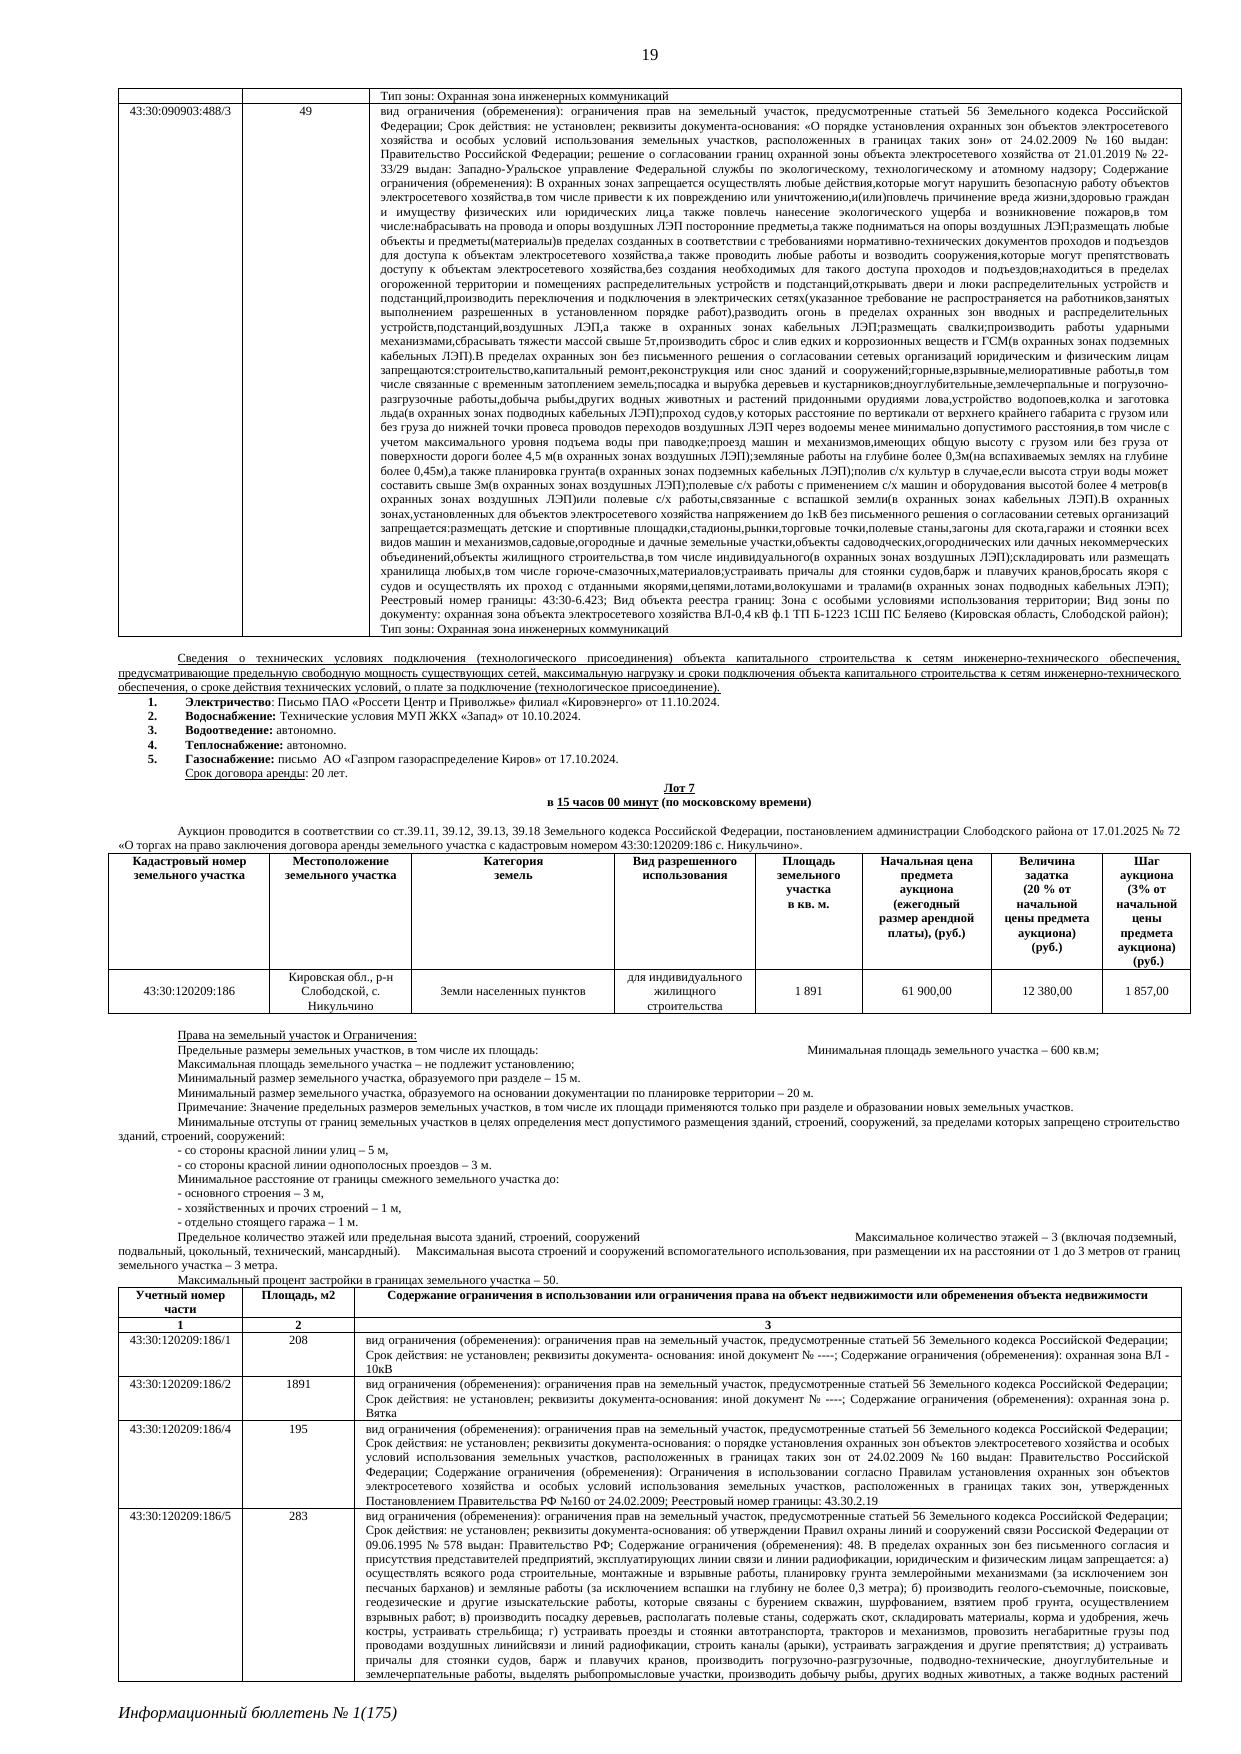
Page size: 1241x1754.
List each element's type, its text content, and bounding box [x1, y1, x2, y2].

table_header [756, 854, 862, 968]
text - со стороны красной линии однополосных проездов – 3 м. [118, 1157, 1181, 1172]
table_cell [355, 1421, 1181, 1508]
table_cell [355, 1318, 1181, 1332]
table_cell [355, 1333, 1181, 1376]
text Минимальное расстояние от границы смежного земельного участка до: [118, 1172, 1181, 1186]
text Сведения о технических условиях подключения (технологического присоединения) объекта капитального строительства к сетям инженерно-технического обеспечения, предусматривающие предельную свободную мощность существующих сетей, максимальную нагрузку и сроки подключения объекта капитального строительства к сетям инженерно-технического обеспечения, о сроке действия технических условий, о плате за подключение (технологическое присоединение). [118, 651, 1181, 678]
list Водоотведение: автономно. [148, 723, 1181, 737]
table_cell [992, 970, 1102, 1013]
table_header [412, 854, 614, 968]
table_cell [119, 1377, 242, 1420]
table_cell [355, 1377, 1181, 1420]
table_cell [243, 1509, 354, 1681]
text Аукцион проводится в соответствии со ст.39.11, 39.12, 39.13, 39.18 Земельного кодекса Российской Федерации, постановлением администрации Слободского района от 17.01.2025 № 72 «О торгах на право заключения договора аренды земельного участка с кадастровым номером 43:30:120209:186 с. Никульчино». [118, 824, 1181, 852]
list Газоснабжение: письмо АО «Газпром газораспределение Киров» от 17.10.2024. [148, 752, 1181, 766]
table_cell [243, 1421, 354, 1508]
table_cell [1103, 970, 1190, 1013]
text - основного строения – 3 м, [118, 1186, 1181, 1201]
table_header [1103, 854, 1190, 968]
text Минимальный размер земельного участка, образуемого при разделе – 15 м. [118, 1071, 1181, 1086]
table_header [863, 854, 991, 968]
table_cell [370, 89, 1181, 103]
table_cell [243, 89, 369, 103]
text - хозяйственных и прочих строений – 1 м, [118, 1201, 1181, 1215]
list Водоснабжение: Технические условия МУП ЖКХ «Запад» от 10.10.2024. [148, 709, 1181, 723]
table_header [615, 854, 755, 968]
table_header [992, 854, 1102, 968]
text Максимальный процент застройки в границах земельного участка – 50. [118, 1272, 1181, 1287]
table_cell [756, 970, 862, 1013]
text - со стороны красной линии улиц – 5 м, [118, 1143, 1181, 1157]
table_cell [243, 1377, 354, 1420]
text Права на земельный участок и Ограничения: [118, 1028, 1181, 1042]
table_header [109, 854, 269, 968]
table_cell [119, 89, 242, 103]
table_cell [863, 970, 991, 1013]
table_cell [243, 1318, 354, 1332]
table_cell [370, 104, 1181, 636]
text Предельное количество этажей или предельная высота зданий, строений, сооружений Максимальное количество этажей – 3 (включая подземный, подвальный, цокольный, технический, мансардный). Максимальная высота строений и сооружений вспомогательного использования, при размещении их на расстоянии от 1 до 3 метров от границ земельного участка – 3 метра. [118, 1229, 1181, 1272]
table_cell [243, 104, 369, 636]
text Предельные размеры земельных участков, в том числе их площадь: Минимальная площадь земельного участка – 600 кв.м; [118, 1042, 1181, 1057]
text Максимальная площадь земельного участка – не подлежит установлению; [118, 1057, 1181, 1071]
list Срок договора аренды: 20 лет. [185, 766, 1181, 781]
text в 15 часов 00 минут (по московскому времени) [118, 795, 1181, 809]
text Примечание: Значение предельных размеров земельных участков, в том числе их площади применяются только при разделе и образовании новых земельных участков. [118, 1100, 1181, 1114]
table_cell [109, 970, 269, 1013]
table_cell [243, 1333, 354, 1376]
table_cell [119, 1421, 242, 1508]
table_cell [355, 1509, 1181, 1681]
text Лот 7 [118, 781, 1181, 795]
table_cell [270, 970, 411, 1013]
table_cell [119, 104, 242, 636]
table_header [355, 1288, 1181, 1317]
text Минимальный размер земельного участка, образуемого на основании документации по планировке территории – 20 м. [118, 1086, 1181, 1100]
text - отдельно стоящего гаража – 1 м. [118, 1215, 1181, 1229]
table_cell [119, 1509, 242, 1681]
list Электричество: Письмо ПАО «Россети Центр и Приволжье» филиал «Кировэнерго» от 11.10.2024. [148, 694, 1181, 709]
list Теплоснабжение: автономно. [148, 737, 1181, 752]
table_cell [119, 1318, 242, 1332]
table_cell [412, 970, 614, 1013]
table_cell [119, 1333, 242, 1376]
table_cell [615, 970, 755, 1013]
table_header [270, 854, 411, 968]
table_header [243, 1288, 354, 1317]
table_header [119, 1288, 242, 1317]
text Минимальные отступы от границ земельных участков в целях определения мест допустимого размещения зданий, строений, сооружений, за пределами которых запрещено строительство зданий, строений, сооружений: [118, 1114, 1181, 1143]
